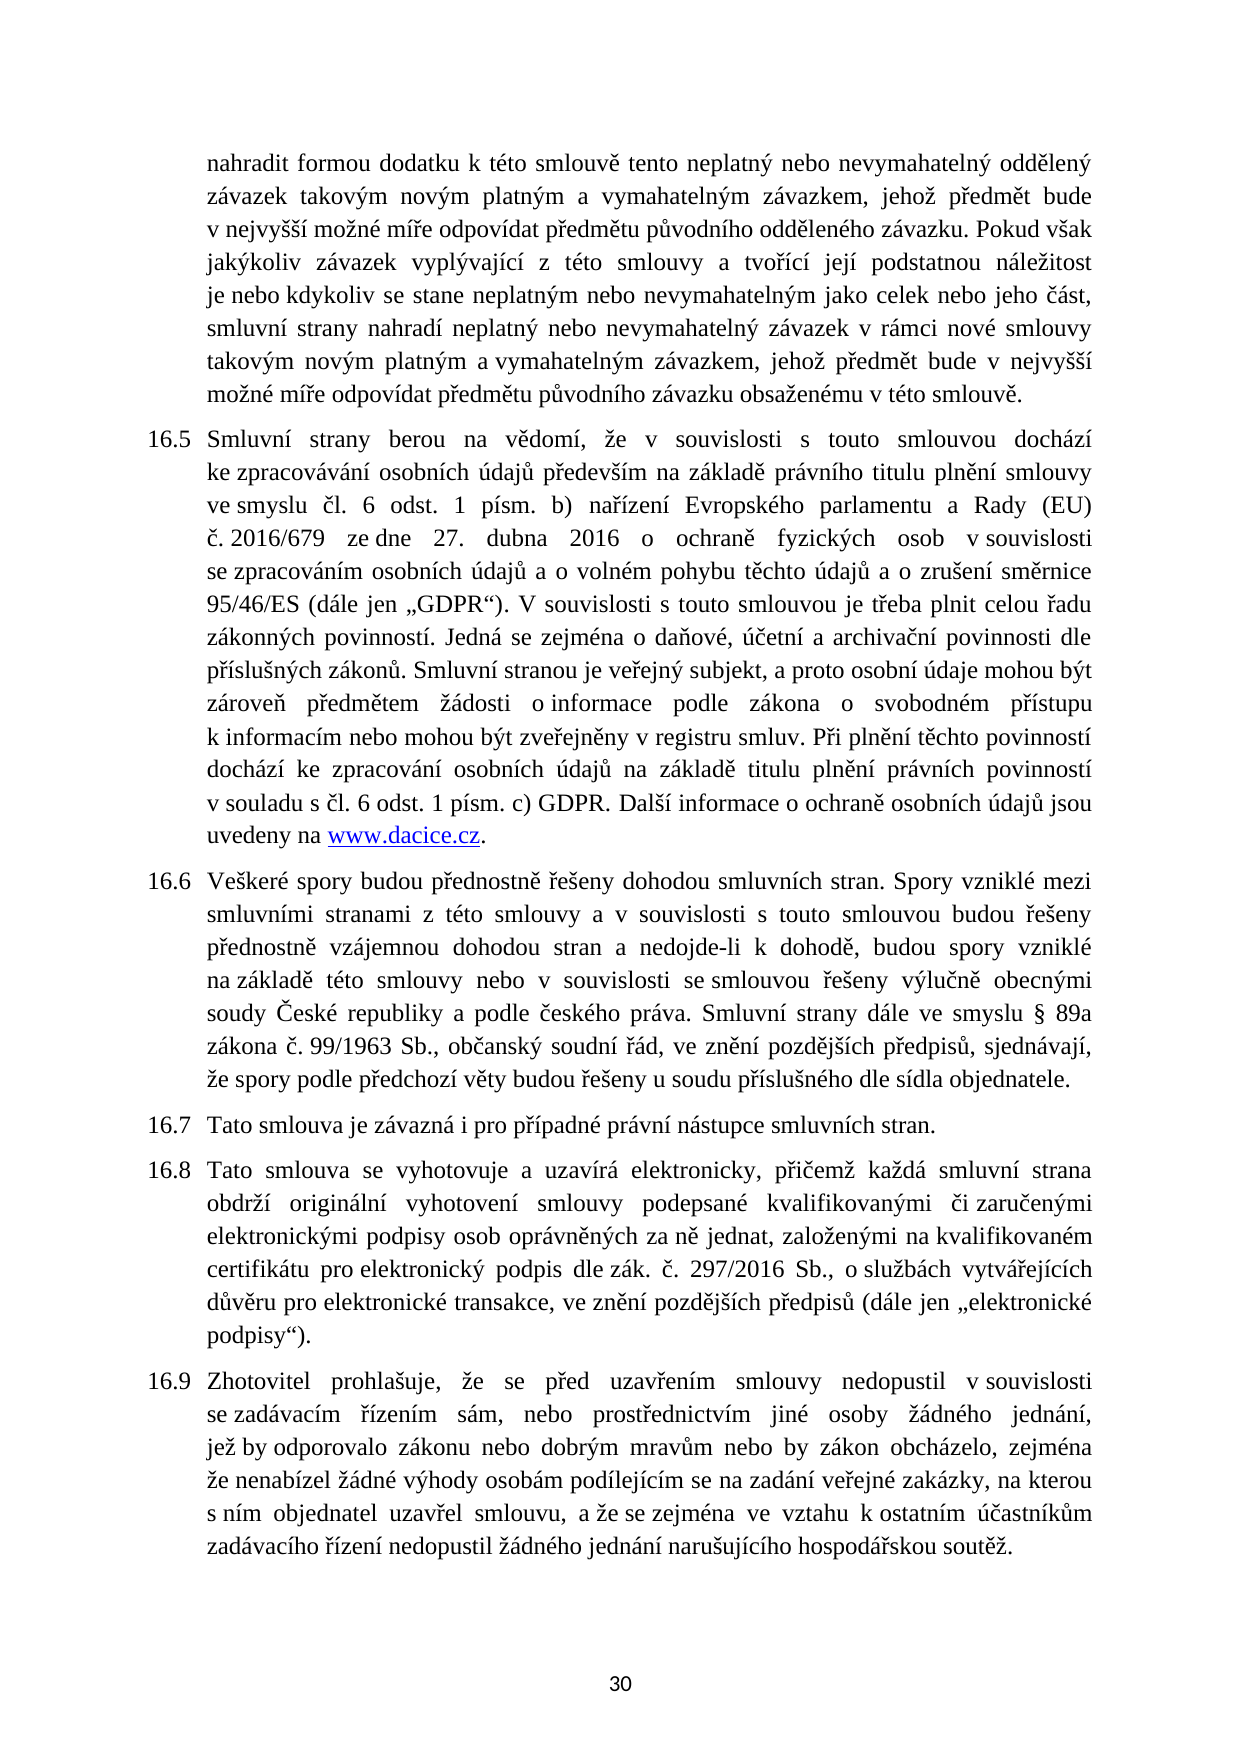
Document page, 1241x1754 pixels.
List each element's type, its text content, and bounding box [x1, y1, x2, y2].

list Smluvní strany berou na vědomí, že v souvislosti s touto smlouvou dochází ke zpracovávání osobních údajů především na základě právního titulu plnění smlouvy ve smyslu čl. 6 odst. 1 písm. b) nařízení Evropského parlamentu a Rady (EU) č. 2016/679 ze dne 27. dubna 2016 o ochraně fyzických osob v souvislosti se zpracováním osobních údajů a o volném pohybu těchto údajů a o zrušení směrnice 95/46/ES (dále jen „GDPR“). V souvislosti s touto smlouvou je třeba plnit celou řadu zákonných povinností. Jedná se zejména o daňové, účetní a archivační povinnosti dle příslušných zákonů. Smluvní stranou je veřejný subjekt, a proto osobní údaje mohou být zároveň předmětem žádosti o informace podle zákona o svobodném přístupu k informacím nebo mohou být zveřejněny v registru smluv. Při plnění těchto povinností dochází ke zpracování osobních údajů na základě titulu plnění právních povinností v souladu s čl. 6 odst. 1 písm. c) GDPR. Další informace o ochraně osobních údajů jsou uvedeny na www.dacice.cz. [147, 424, 1093, 849]
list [147, 148, 1093, 408]
list Tato smlouva se vyhotovuje a uzavírá elektronicky, přičemž každá smluvní strana obdrží originální vyhotovení smlouvy podepsané kvalifikovanými či zaručenými elektronickými podpisy osob oprávněných za ně jednat, založenými na kvalifikovaném certifikátu pro elektronický podpis dle zák. č. 297/2016 Sb., o službách vytvářejících důvěru pro elektronické transakce, ve znění pozdějších předpisů (dále jen „elektronické podpisy“). [147, 1155, 1093, 1349]
list Tato smlouva je závazná i pro případné právní nástupce smluvních stran. [147, 1110, 1093, 1138]
list Zhotovitel prohlašuje, že se před uzavřením smlouvy nedopustil v souvislosti se zadávacím řízením sám, nebo prostřednictvím jiné osoby žádného jednání, jež by odporovalo zákonu nebo dobrým mravům nebo by zákon obcházelo, zejména že nenabízel žádné výhody osobám podílejícím se na zadání veřejné zakázky, na kterou s ním objednatel uzavřel smlouvu, a že se zejména ve vztahu k ostatním účastníkům zadávacího řízení nedopustil žádného jednání narušujícího hospodářskou soutěž. [147, 1366, 1093, 1560]
list Veškeré spory budou přednostně řešeny dohodou smluvních stran. Spory vzniklé mezi smluvními stranami z této smlouvy a v souvislosti s touto smlouvou budou řešeny přednostně vzájemnou dohodou stran a nedojde-li k dohodě, budou spory vzniklé na základě této smlouvy nebo v souvislosti se smlouvou řešeny výlučně obecnými soudy České republiky a podle českého práva. Smluvní strany dále ve smyslu § 89a zákona č. 99/1963 Sb., občanský soudní řád, ve znění pozdějších předpisů, sjednávají, že spory podle předchozí věty budou řešeny u soudu příslušného dle sídla objednatele. [147, 866, 1093, 1093]
